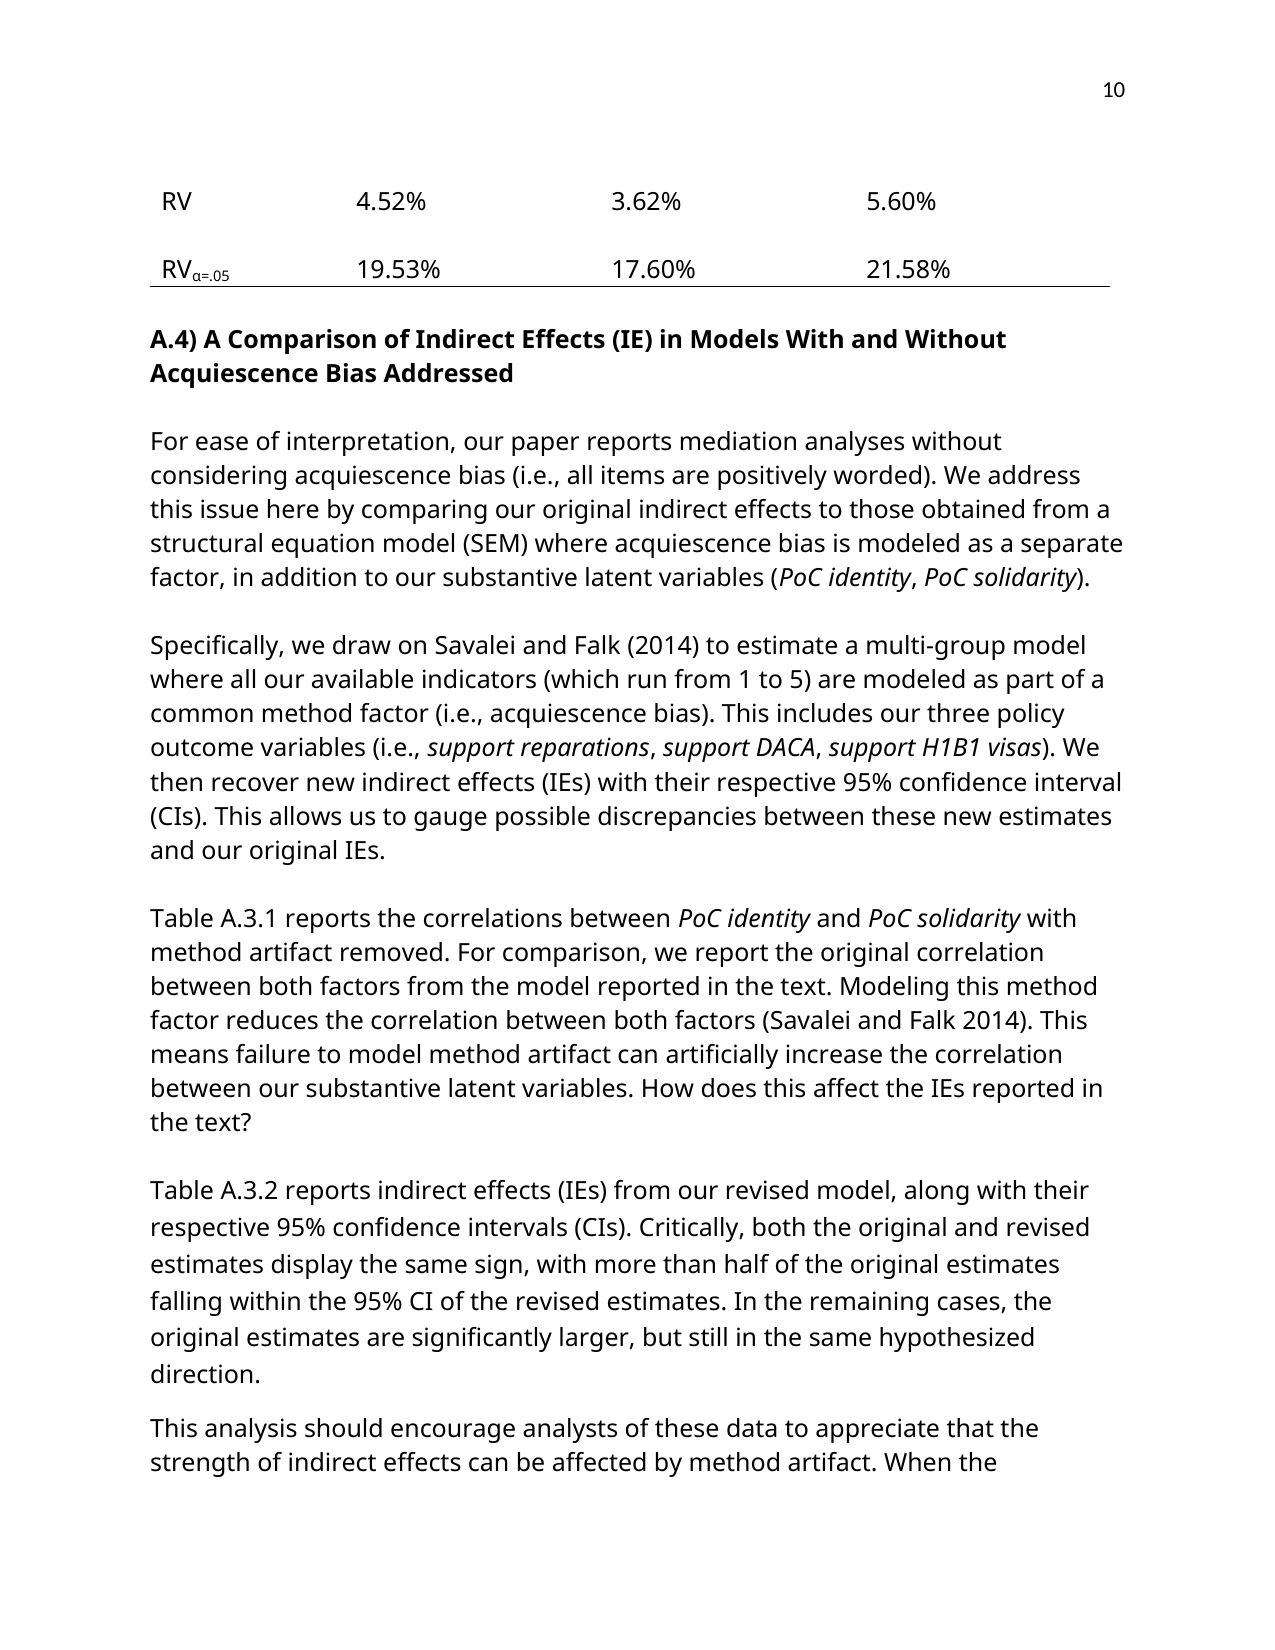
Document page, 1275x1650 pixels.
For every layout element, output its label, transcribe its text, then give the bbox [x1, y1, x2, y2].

table_cell 5.60% [855, 150, 1110, 218]
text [150, 1410, 1125, 1478]
text A.4) A Comparison of Indirect Effects (IE) in Models With and Without Acquiescence Bias Addressed [150, 321, 1125, 389]
table_cell 4.52% [345, 150, 600, 218]
table_cell 17.60% [600, 218, 855, 286]
table_cell 3.62% [600, 150, 855, 218]
text Table A.3.2 reports indirect effects (IEs) from our revised model, along with their respective 95% confidence intervals (CIs). Critically, both the original and revised estimates display the same sign, with more than half of the original estimates falling within the 95% CI of the revised estimates. In the remaining cases, the original estimates are significantly larger, but still in the same hypothesized direction. [150, 1173, 1125, 1391]
table_cell 21.58% [855, 218, 1110, 286]
table_cell RV [150, 150, 345, 218]
text Table A.3.1 reports the correlations between PoC identity and PoC solidarity with method artifact removed. For comparison, we report the original correlation between both factors from the model reported in the text. Modeling this method factor reduces the correlation between both factors (Savalei and Falk 2014). This means failure to model method artifact can artificially increase the correlation between our substantive latent variables. How does this affect the IEs reported in the text? [150, 900, 1125, 1139]
table_cell RVα=.05 [150, 218, 345, 286]
text Specifically, we draw on Savalei and Falk (2014) to estimate a multi-group model where all our available indicators (which run from 1 to 5) are modeled as part of a common method factor (i.e., acquiescence bias). This includes our three policy outcome variables (i.e., support reparations, support DACA, support H1B1 visas). We then recover new indirect effects (IEs) with their respective 95% confidence interval (CIs). This allows us to gauge possible discrepancies between these new estimates and our original IEs. [150, 628, 1125, 866]
text For ease of interpretation, our paper reports mediation analyses without considering acquiescence bias (i.e., all items are positively worded). We address this issue here by comparing our original indirect effects to those obtained from a structural equation model (SEM) where acquiescence bias is modeled as a separate factor, in addition to our substantive latent variables (PoC identity, PoC solidarity). [150, 423, 1125, 594]
table_cell 19.53% [345, 218, 600, 286]
